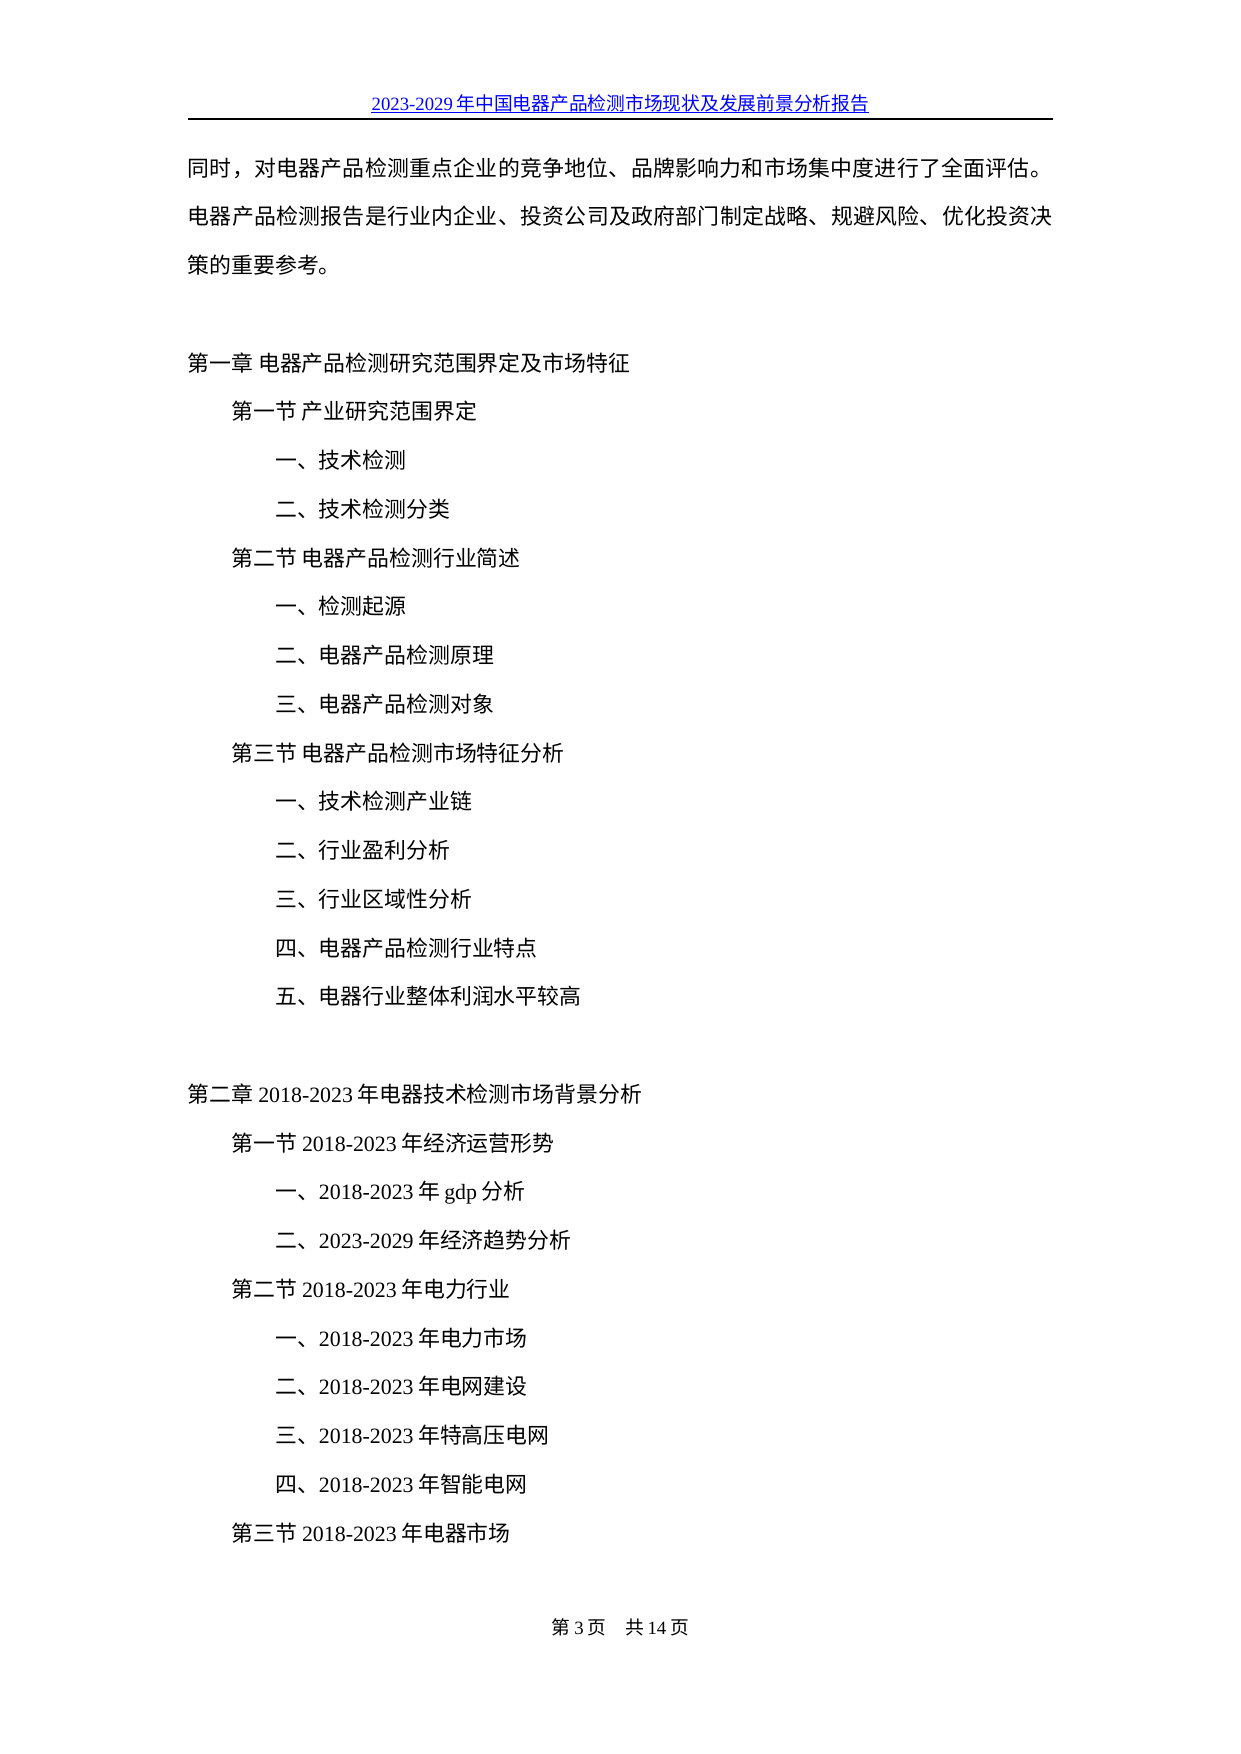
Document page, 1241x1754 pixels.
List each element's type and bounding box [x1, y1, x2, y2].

text [187, 150, 1053, 1548]
